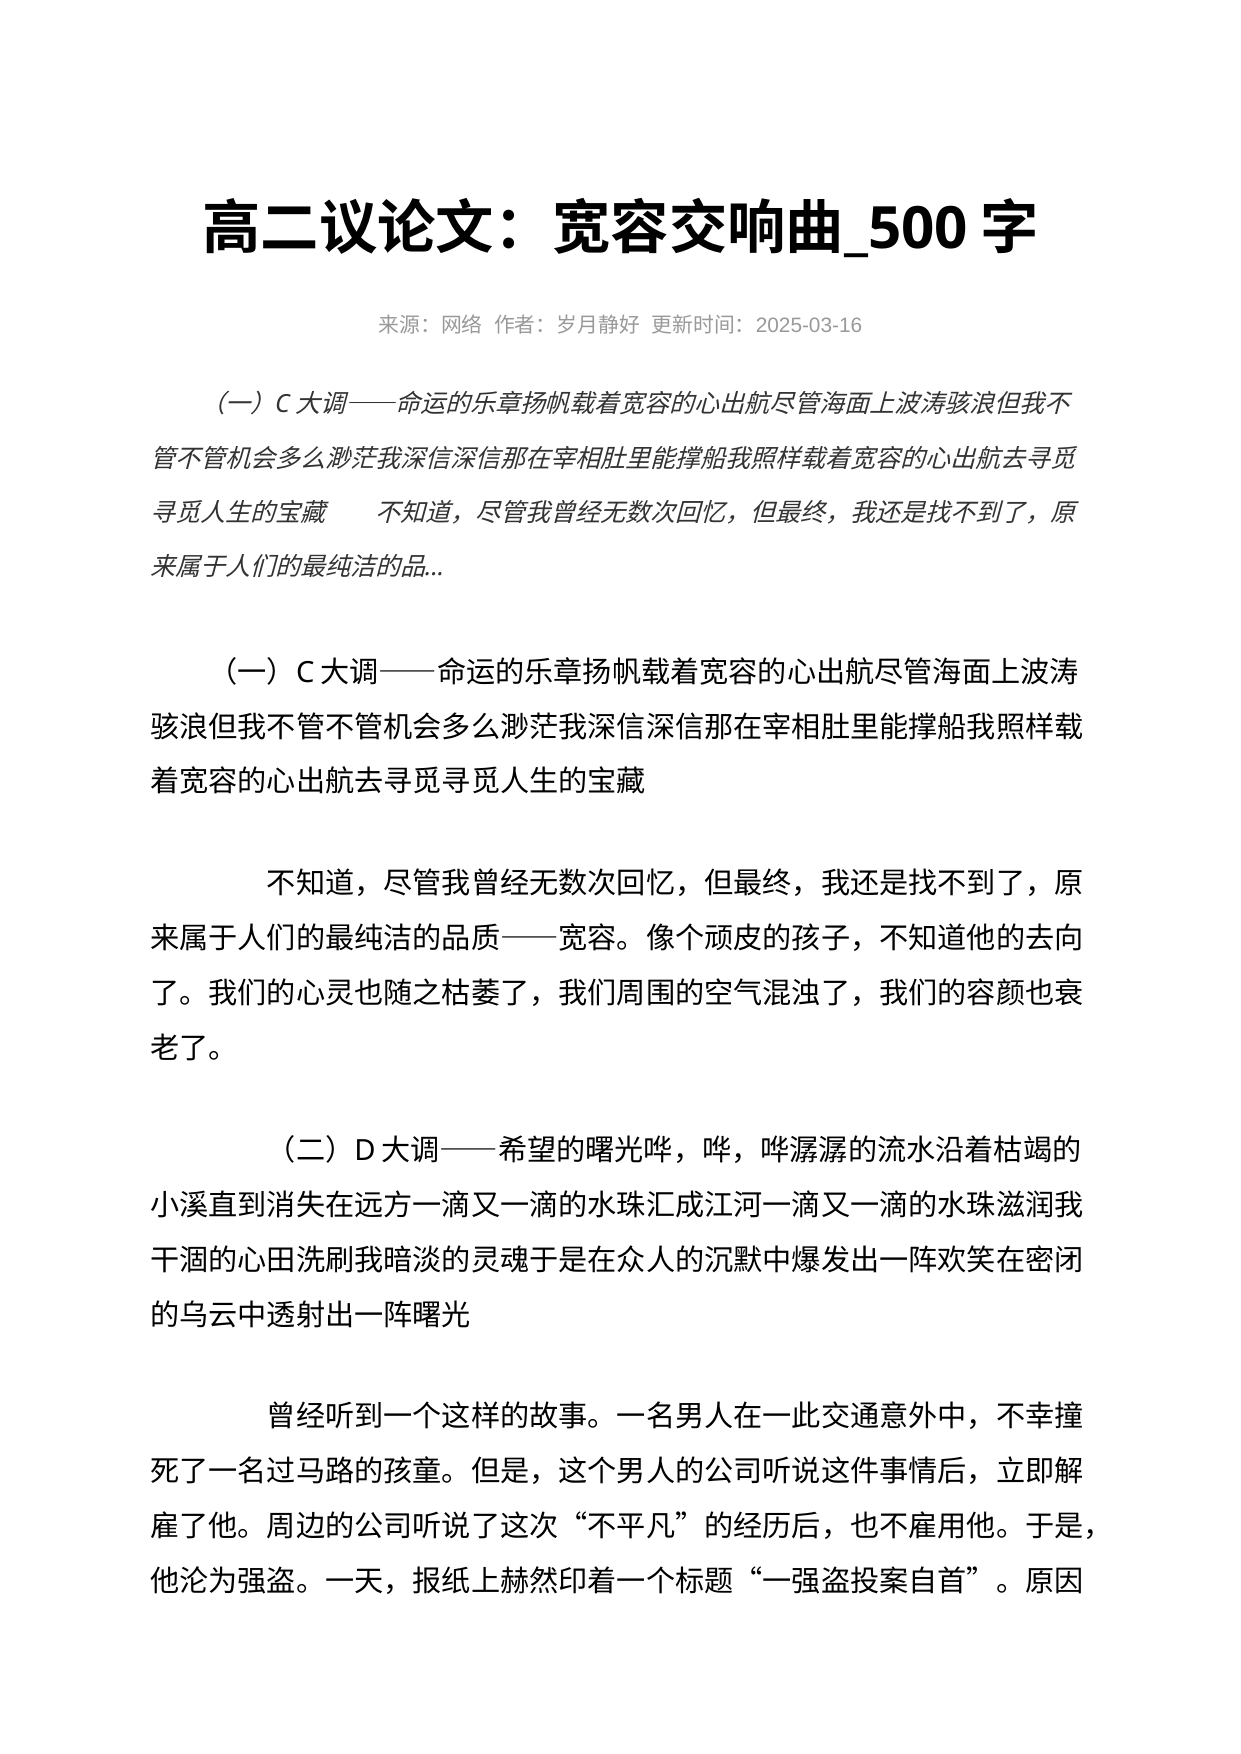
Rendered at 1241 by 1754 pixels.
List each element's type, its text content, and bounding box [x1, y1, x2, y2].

text （一）C大调――命运的乐章扬帆载着宽容的心出航尽管海面上波涛骇浪但我不管不管机会多么渺茫我深信深信那在宰相肚里能撑船我照样载着宽容的心出航去寻觅寻觅人生的宝藏 不知道，尽管我曾经无数次回忆，但最终，我还是找不到了，原来属于人们的最纯洁的品... [150, 384, 1090, 583]
text 来源：网络 作者：岁月静好 更新时间：2025-03-16 [150, 313, 1090, 337]
text （二）D大调――希望的曙光哗，哗，哗潺潺的流水沿着枯竭的小溪直到消失在远方一滴又一滴的水珠汇成江河一滴又一滴的水珠滋润我干涸的心田洗刷我暗淡的灵魂于是在众人的沉默中爆发出一阵欢笑在密闭的乌云中透射出一阵曙光 [150, 1126, 1090, 1333]
subtitle 高二议论文：宽容交响曲_500字 [150, 181, 1090, 266]
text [150, 1393, 1090, 1600]
text （一）C大调――命运的乐章扬帆载着宽容的心出航尽管海面上波涛骇浪但我不管不管机会多么渺茫我深信深信那在宰相肚里能撑船我照样载着宽容的心出航去寻觅寻觅人生的宝藏 [150, 648, 1090, 800]
text 不知道，尽管我曾经无数次回忆，但最终，我还是找不到了，原来属于人们的最纯洁的品质――宽容。像个顽皮的孩子，不知道他的去向了。我们的心灵也随之枯萎了，我们周围的空气混浊了，我们的容颜也衰老了。 [150, 860, 1090, 1067]
